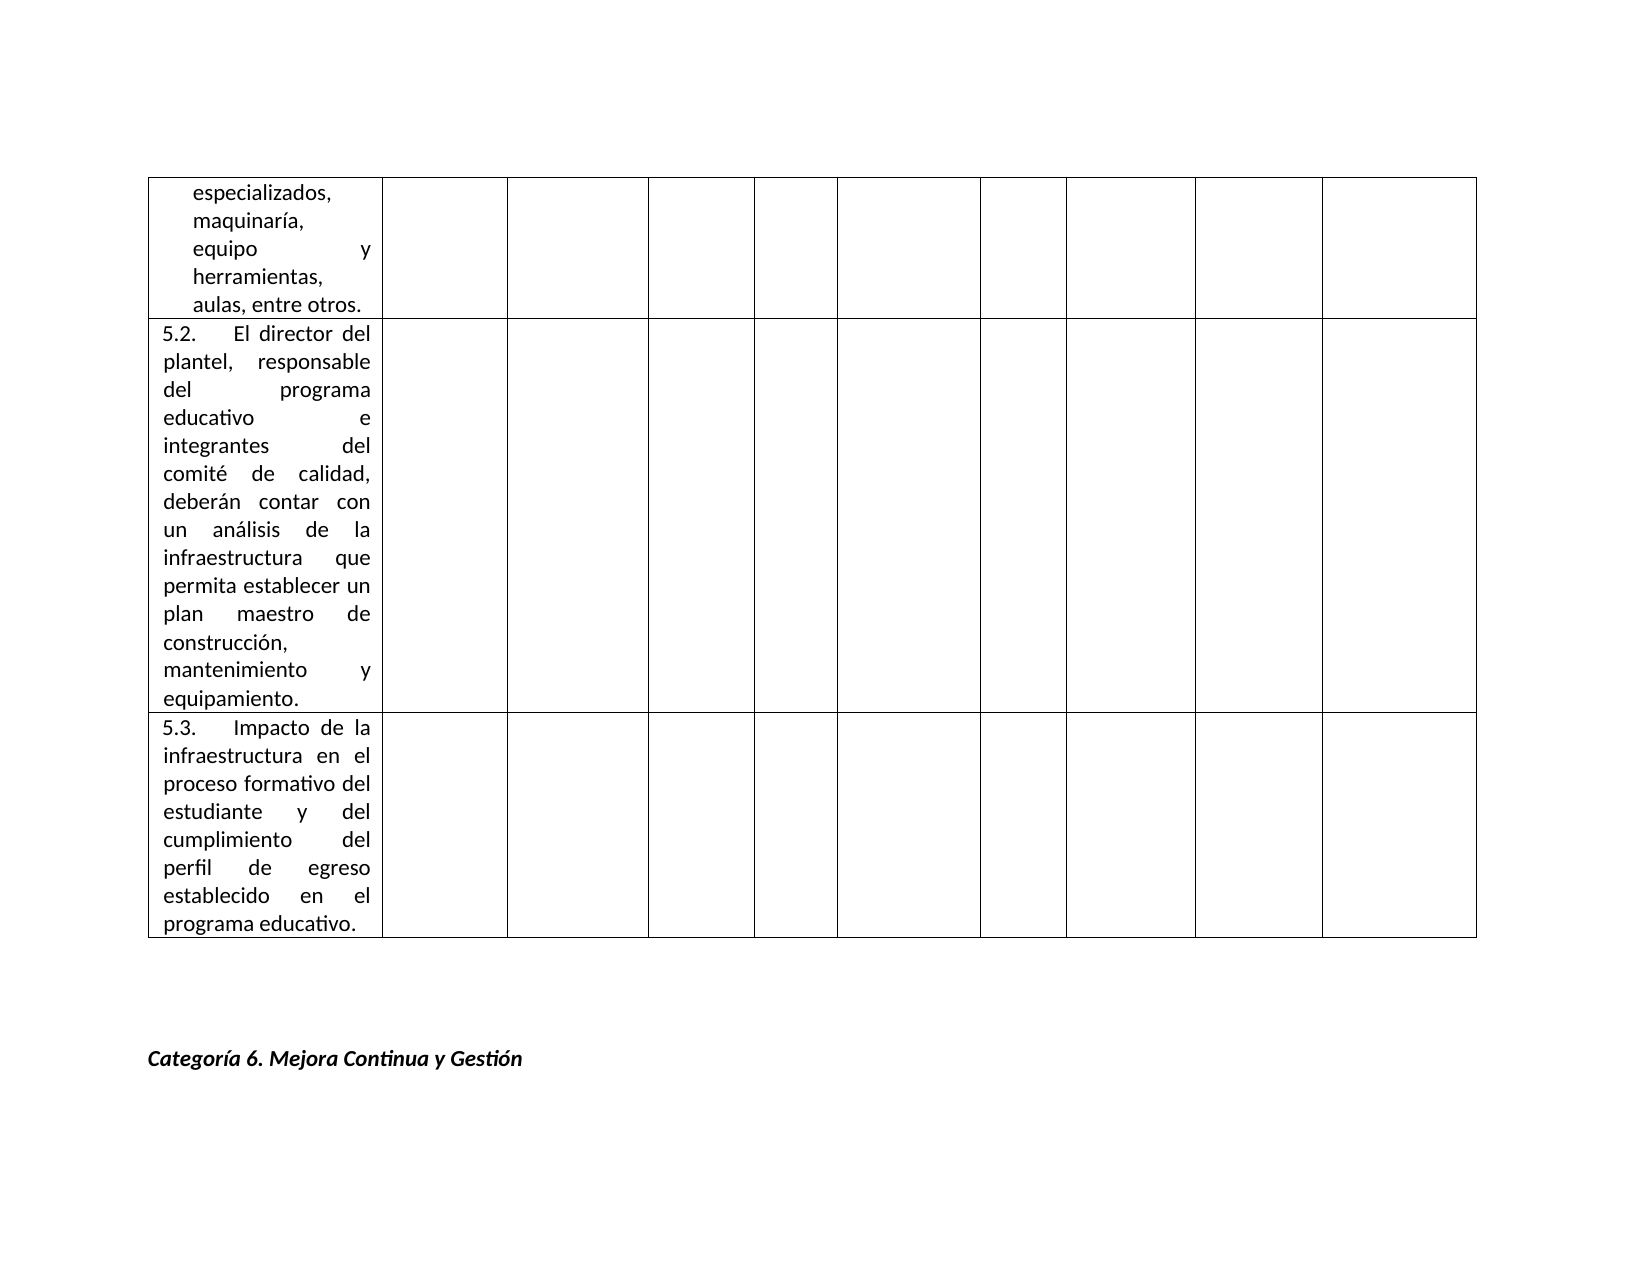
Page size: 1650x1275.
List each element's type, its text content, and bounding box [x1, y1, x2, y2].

table_cell [649, 178, 754, 318]
table_cell [1323, 178, 1476, 318]
table_cell [1067, 178, 1195, 318]
table_cell [1067, 319, 1195, 712]
table_cell [508, 713, 648, 937]
table_cell [1323, 713, 1476, 937]
text Categoría 6. Mejora Continua y Gestión [148, 1044, 1502, 1072]
table_cell [383, 178, 507, 318]
table_cell [1067, 713, 1195, 937]
table_cell [838, 319, 980, 712]
table_cell Impacto de la infraestructura en el proceso formativo del estudiante y del cumplimiento del perfil de egreso establecido en el programa educativo. [149, 713, 382, 937]
table_cell [1196, 713, 1322, 937]
table_cell [755, 178, 837, 318]
table_cell [383, 713, 507, 937]
table_cell [1196, 319, 1322, 712]
table_cell [649, 319, 754, 712]
table_cell [981, 178, 1066, 318]
table_cell [838, 713, 980, 937]
table_cell [649, 713, 754, 937]
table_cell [149, 178, 382, 318]
table_cell [1196, 178, 1322, 318]
table_cell [755, 713, 837, 937]
table_cell [1323, 319, 1476, 712]
table_cell [981, 713, 1066, 937]
table_cell [755, 319, 837, 712]
table_cell [383, 319, 507, 712]
table_cell [508, 178, 648, 318]
table_cell [838, 178, 980, 318]
table_cell [981, 319, 1066, 712]
table_cell [508, 319, 648, 712]
table_cell El director del plantel, responsable del programa educativo e integrantes del comité de calidad, deberán contar con un análisis de la infraestructura que permita establecer un plan maestro de construcción, mantenimiento y equipamiento. [149, 319, 382, 712]
